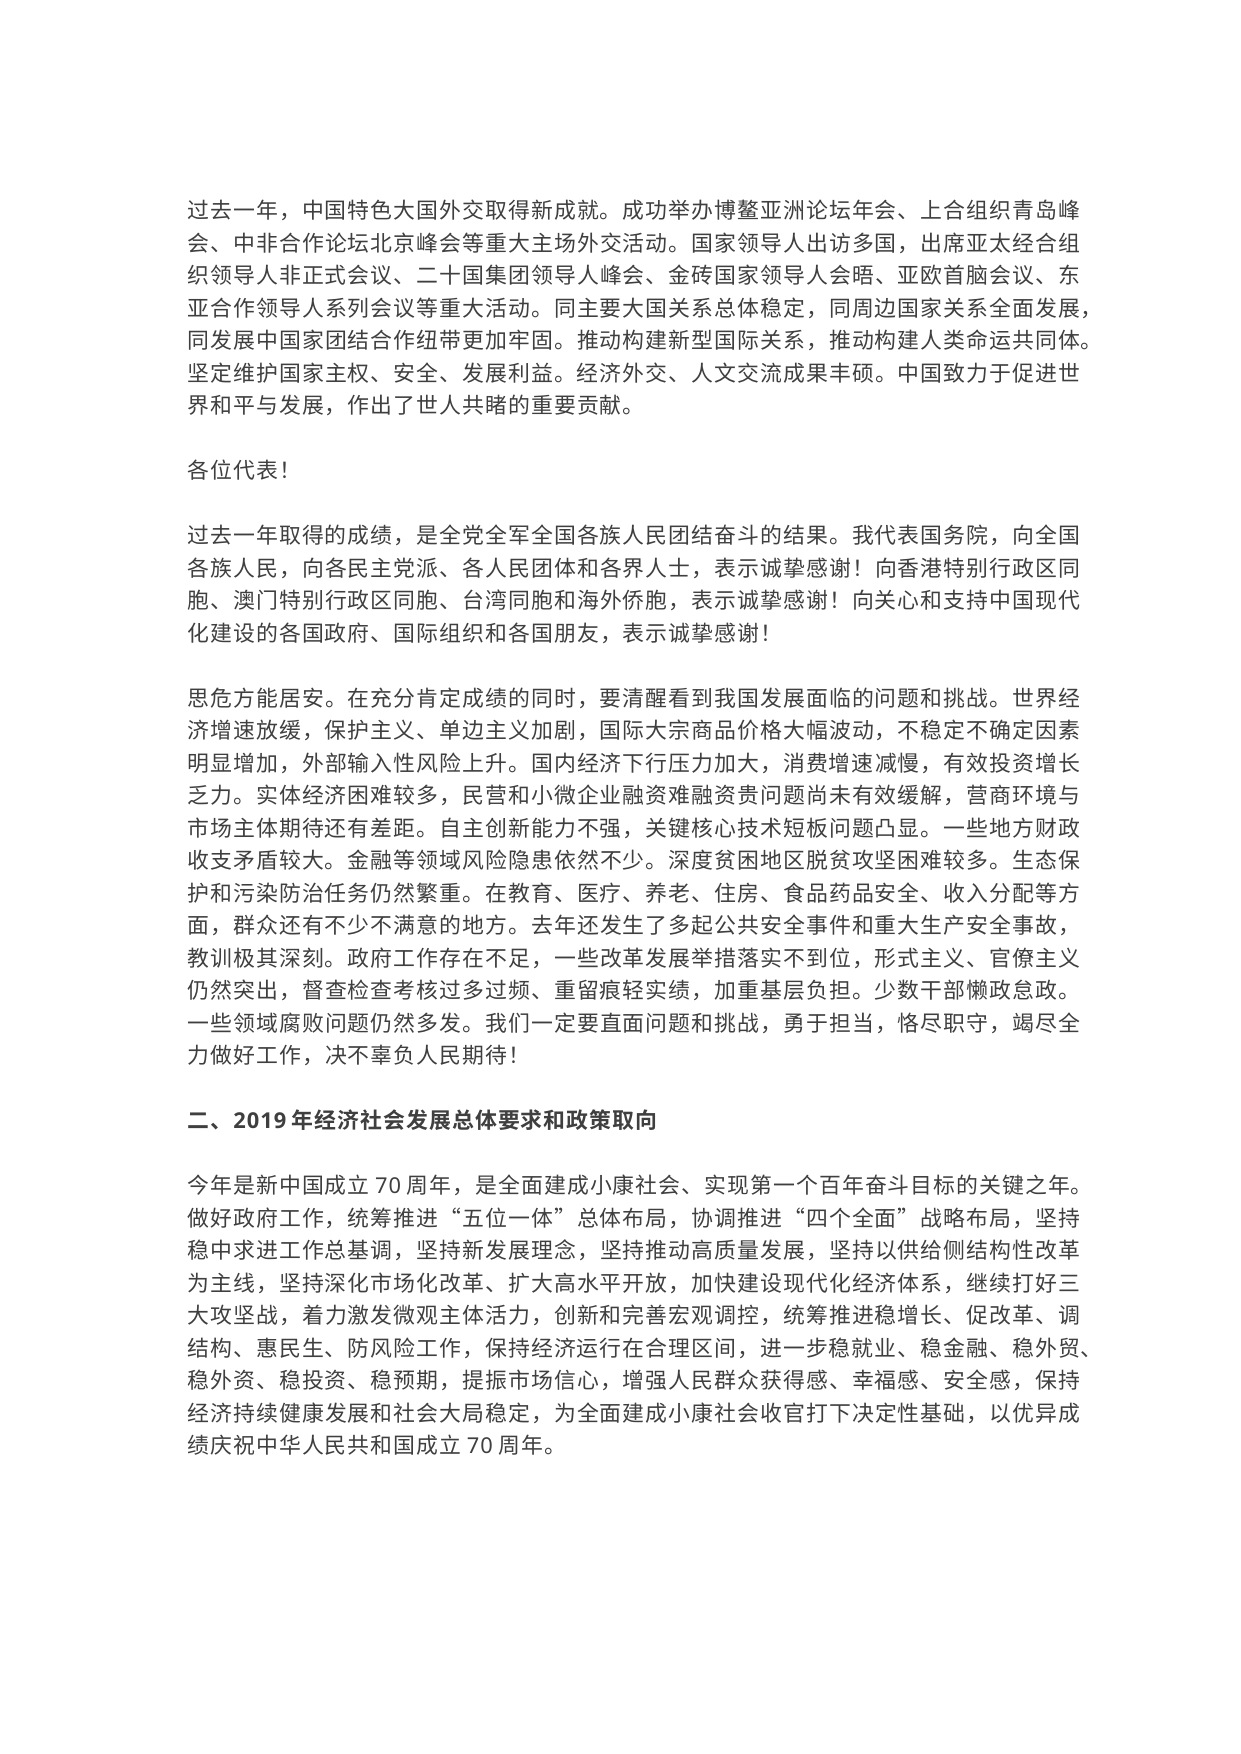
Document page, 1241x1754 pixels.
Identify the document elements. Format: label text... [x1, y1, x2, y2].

text 二、2019年经济社会发展总体要求和政策取向 [187, 1103, 1081, 1135]
text 思危方能居安。在充分肯定成绩的同时，要清醒看到我国发展面临的问题和挑战。世界经济增速放缓，保护主义、单边主义加剧，国际大宗商品价格大幅波动，不稳定不确定因素明显增加，外部输入性风险上升。国内经济下行压力加大，消费增速减慢，有效投资增长乏力。实体经济困难较多，民营和小微企业融资难融资贵问题尚未有效缓解，营商环境与市场主体期待还有差距。自主创新能力不强，关键核心技术短板问题凸显。一些地方财政收支矛盾较大。金融等领域风险隐患依然不少。深度贫困地区脱贫攻坚困难较多。生态保护和污染防治任务仍然繁重。在教育、医疗、养老、住房、食品药品安全、收入分配等方面，群众还有不少不满意的地方。去年还发生了多起公共安全事件和重大生产安全事故，教训极其深刻。政府工作存在不足，一些改革发展举措落实不到位，形式主义、官僚主义仍然突出，督查检查考核过多过频、重留痕轻实绩，加重基层负担。少数干部懒政怠政。一些领域腐败问题仍然多发。我们一定要直面问题和挑战，勇于担当，恪尽职守，竭尽全力做好工作，决不辜负人民期待！ [187, 680, 1081, 1070]
text 各位代表！ [187, 453, 1081, 485]
text 今年是新中国成立70周年，是全面建成小康社会、实现第一个百年奋斗目标的关键之年。做好政府工作，统筹推进“五位一体”总体布局，协调推进“四个全面”战略布局，坚持稳中求进工作总基调，坚持新发展理念，坚持推动高质量发展，坚持以供给侧结构性改革为主线，坚持深化市场化改革、扩大高水平开放，加快建设现代化经济体系，继续打好三大攻坚战，着力激发微观主体活力，创新和完善宏观调控，统筹推进稳增长、促改革、调结构、惠民生、防风险工作，保持经济运行在合理区间，进一步稳就业、稳金融、稳外贸、稳外资、稳投资、稳预期，提振市场信心，增强人民群众获得感、幸福感、安全感，保持经济持续健康发展和社会大局稳定，为全面建成小康社会收官打下决定性基础，以优异成绩庆祝中华人民共和国成立70周年。 [187, 1168, 1081, 1460]
text 过去一年取得的成绩，是全党全军全国各族人民团结奋斗的结果。我代表国务院，向全国各族人民，向各民主党派、各人民团体和各界人士，表示诚挚感谢！向香港特别行政区同胞、澳门特别行政区同胞、台湾同胞和海外侨胞，表示诚挚感谢！向关心和支持中国现代化建设的各国政府、国际组织和各国朋友，表示诚挚感谢！ [187, 518, 1081, 648]
text 过去一年，中国特色大国外交取得新成就。成功举办博鳌亚洲论坛年会、上合组织青岛峰会、中非合作论坛北京峰会等重大主场外交活动。国家领导人出访多国，出席亚太经合组织领导人非正式会议、二十国集团领导人峰会、金砖国家领导人会晤、亚欧首脑会议、东亚合作领导人系列会议等重大活动。同主要大国关系总体稳定，同周边国家关系全面发展，同发展中国家团结合作纽带更加牢固。推动构建新型国际关系，推动构建人类命运共同体。坚定维护国家主权、安全、发展利益。经济外交、人文交流成果丰硕。中国致力于促进世界和平与发展，作出了世人共睹的重要贡献。 [187, 193, 1081, 420]
